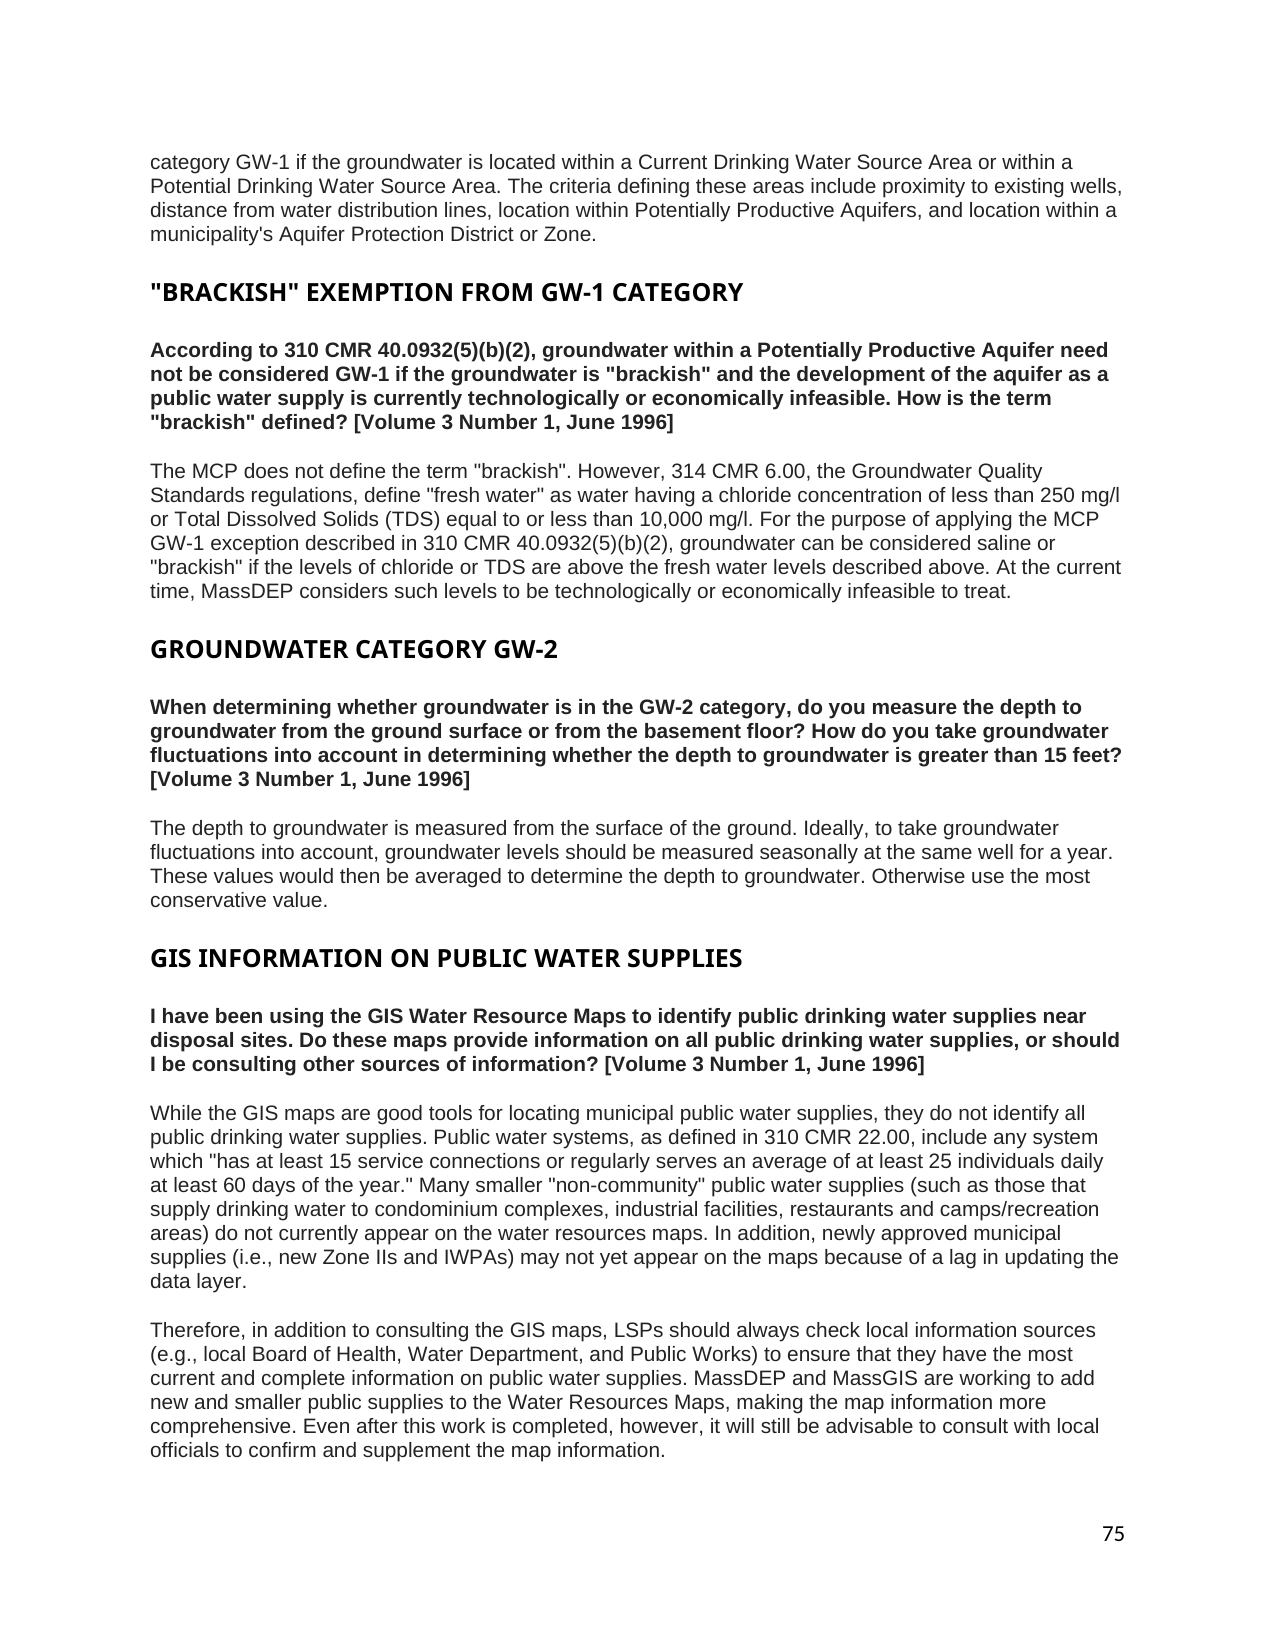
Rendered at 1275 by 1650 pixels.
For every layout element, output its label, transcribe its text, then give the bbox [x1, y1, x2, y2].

text I have been using the GIS Water Resource Maps to identify public drinking water supplies near disposal sites. Do these maps provide information on all public drinking water supplies, or should I be consulting other sources of information? [Volume 3 Number 1, June 1996] [150, 1004, 1125, 1076]
text The MCP does not define the term "brackish". However, 314 CMR 6.00, the Groundwater Quality Standards regulations, define "fresh water" as water having a chloride concentration of less than 250 mg/l or Total Dissolved Solids (TDS) equal to or less than 10,000 mg/l. For the purpose of applying the MCP GW-1 exception described in 310 CMR 40.0932(5)(b)(2), groundwater can be considered saline or "brackish" if the levels of chloride or TDS are above the fresh water levels described above. At the current time, MassDEP considers such levels to be technologically or economically infeasible to treat. [150, 459, 1125, 603]
text The depth to groundwater is measured from the surface of the ground. Ideally, to take groundwater fluctuations into account, groundwater levels should be measured seasonally at the same well for a year. These values would then be averaged to determine the depth to groundwater. Otherwise use the most conservative value. [150, 816, 1125, 912]
subtitle GIS INFORMATION ON PUBLIC WATER SUPPLIES [150, 941, 1125, 975]
subtitle GROUNDWATER CATEGORY GW-2 [150, 632, 1125, 666]
text While the GIS maps are good tools for locating municipal public water supplies, they do not identify all public drinking water supplies. Public water systems, as defined in 310 CMR 22.00, include any system which "has at least 15 service connections or regularly serves an average of at least 25 individuals daily at least 60 days of the year." Many smaller "non-community" public water supplies (such as those that supply drinking water to condominium complexes, industrial facilities, restaurants and camps/recreation areas) do not currently appear on the water resources maps. In addition, newly approved municipal supplies (i.e., new Zone IIs and IWPAs) may not yet appear on the maps because of a lag in updating the data layer. [150, 1101, 1125, 1293]
text According to 310 CMR 40.0932(5)(b)(2), groundwater within a Potentially Productive Aquifer need not be considered GW-1 if the groundwater is "brackish" and the development of the aquifer as a public water supply is currently technologically or economically infeasible. How is the term "brackish" defined? [Volume 3 Number 1, June 1996] [150, 338, 1125, 434]
text Therefore, in addition to consulting the GIS maps, LSPs should always check local information sources (e.g., local Board of Health, Water Department, and Public Works) to ensure that they have the most current and complete information on public water supplies. MassDEP and MassGIS are working to add new and smaller public supplies to the Water Resources Maps, making the map information more comprehensive. Even after this work is completed, however, it will still be advisable to consult with local officials to confirm and supplement the map information. [150, 1318, 1125, 1462]
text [150, 150, 1125, 246]
subtitle "BRACKISH" EXEMPTION FROM GW-1 CATEGORY [150, 275, 1125, 309]
text When determining whether groundwater is in the GW-2 category, do you measure the depth to groundwater from the ground surface or from the basement floor? How do you take groundwater fluctuations into account in determining whether the depth to groundwater is greater than 15 feet? [Volume 3 Number 1, June 1996] [150, 695, 1125, 791]
